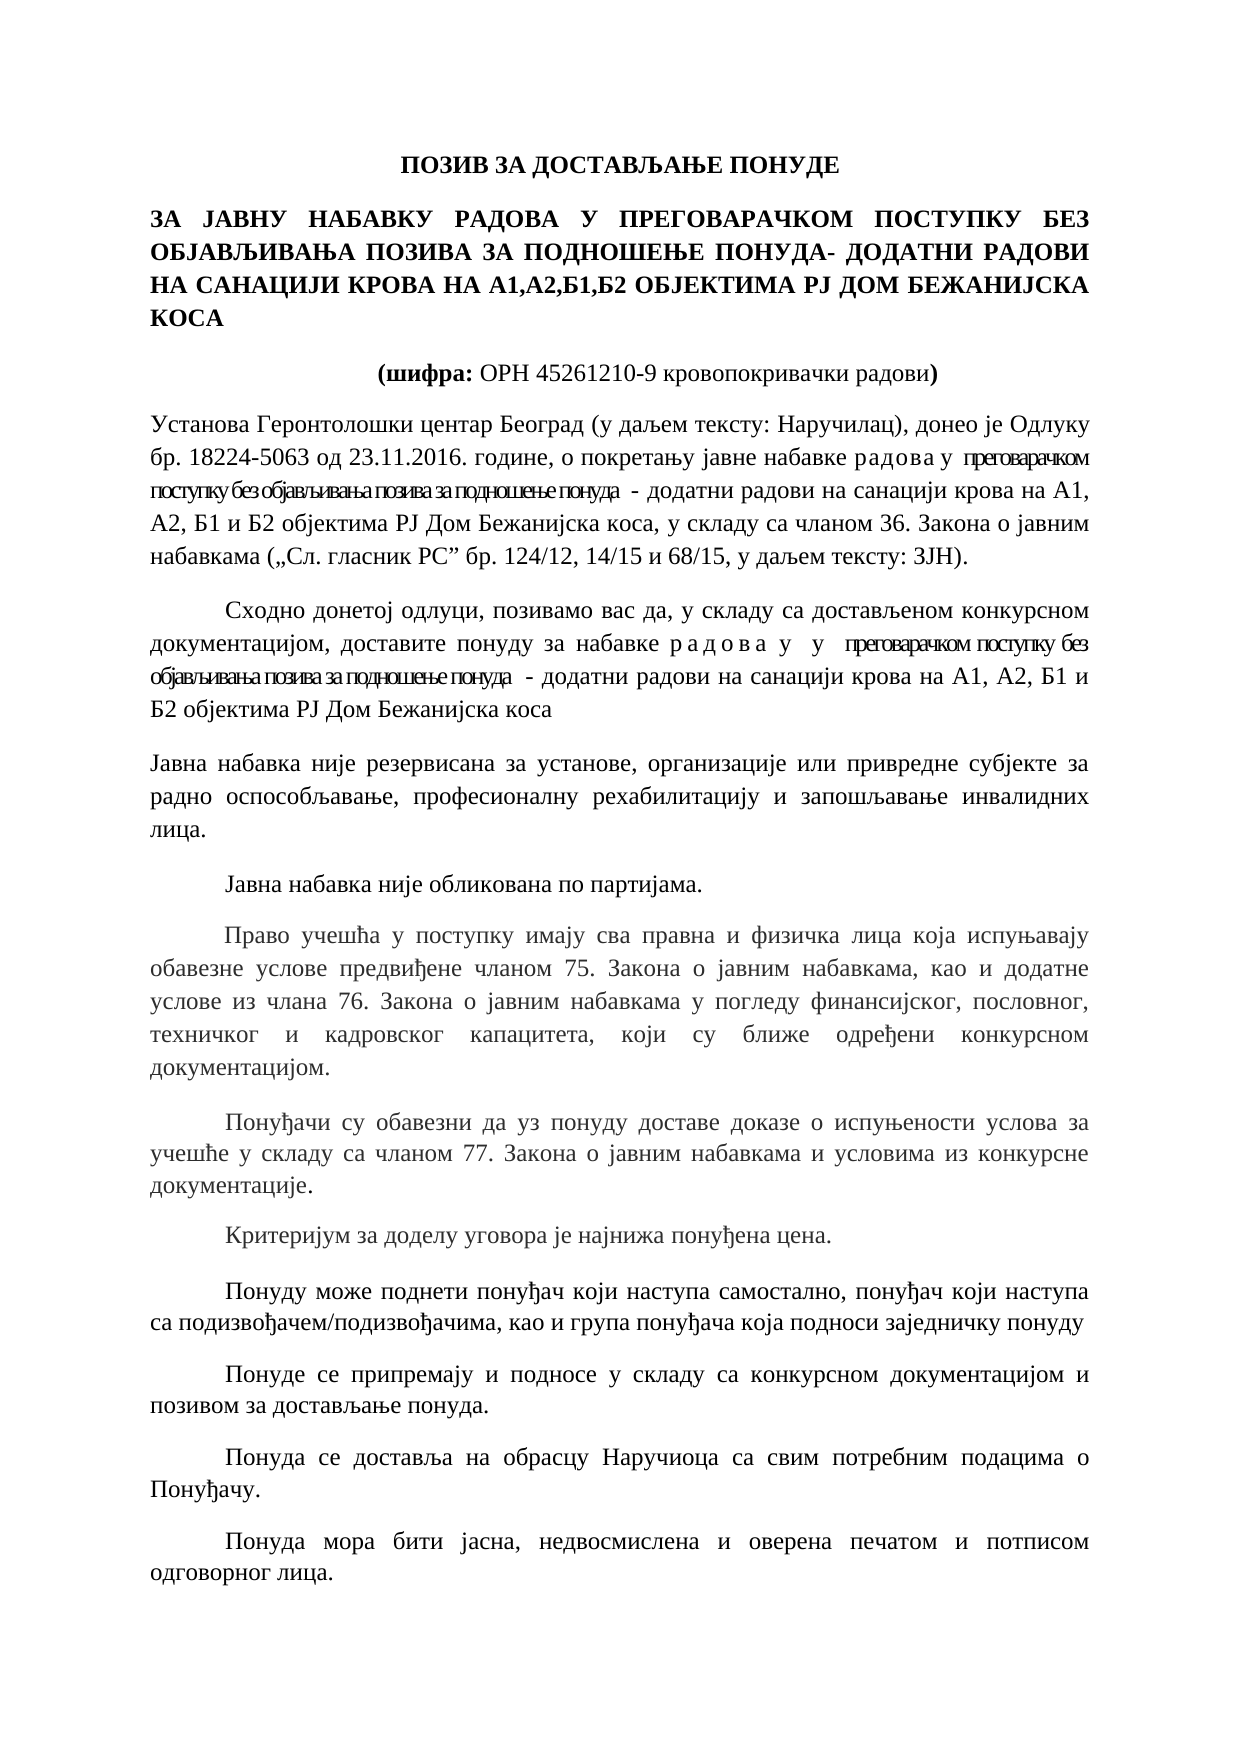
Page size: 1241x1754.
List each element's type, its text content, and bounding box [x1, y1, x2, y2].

text Право учешћа у поступку имају сва правна и физичка лица која испуњавају обавезне услове предвиђене чланом 75. Закона о јавним набавкама, као и додатне услове из члана 76. Закона о јавним набавкама у погледу финансијског, пословног, техничког и кадровског капацитета, који су ближе одређени конкурсном документацијом. [150, 920, 1090, 1081]
text Јавна набавка није резервисана за установе, организације или привредне субјекте за радно оспособљавање, професионалну рехабилитацију и запошљавање инвалидних лица. [150, 748, 1090, 842]
text Понуде се припремају и подносе у складу са конкурсном документацијом и позивом за достављање понуда. [150, 1357, 1090, 1420]
text ЗА ЈАВНУ НАБАВКУ РАДОВА У ПРЕГОВАРАЧКОМ ПОСТУПКУ БЕЗ ОБЈАВЉИВАЊА ПОЗИВА ЗА ПОДНОШЕЊЕ ПОНУДА- ДОДАТНИ РАДОВИ НА САНАЦИЈИ КРОВА НА А1,А2,Б1,Б2 ОБЈЕКТИМА РЈ ДОМ БЕЖАНИЈСКА КОСА [150, 204, 1090, 332]
text Понуду може поднети понуђач који наступа самостално, понуђач који наступа са подизвођачем/подизвођачима, као и група понуђача која подноси заједничку понуду [150, 1274, 1090, 1337]
text Установа Геронтолошки центар Београд (у даљем тексту: Наручилац), донео је Одлуку бр. 18224-5063 од 23.11.2016. године, о покретању јавне набавке р а д о в а у преговарачком поступку без објављивања позива за подношење понуда - додатни радови на санацији крова на А1, А2, Б1 и Б2 објектима РЈ Дом Бежанијска коса, у складу са чланом 36. Закона о јавним набавкама („Сл. гласник РС” бр. 124/12, 14/15 и 68/15, у даљем тексту: ЗЈН). [150, 409, 1090, 570]
text (шифра: ОРН 45261210-9 кровопокривачки радови) [150, 357, 1090, 388]
text Понуда мора бити јасна, недвосмислена и оверена печатом и потписом одговорног лица. [150, 1524, 1090, 1587]
text Критеријум за доделу уговора је најнижа понуђена цена. [150, 1220, 1003, 1249]
text ПОЗИВ ЗА ДОСТАВЉАЊЕ ПОНУДЕ [150, 150, 1090, 179]
text Понуда се доставља на обрасцу Наручиоца са свим потребним подацима о Понуђачу. [150, 1441, 1090, 1503]
text Сходно донетој одлуци, позивамо вас да, у складу са достављеном конкурсном документацијом, доставите понуду за набавке р а д о в а у у преговарачком поступку без објављивања позива за подношење понуда - додатни радови на санацији крова на А1, А2, Б1 и Б2 објектима РЈ Дом Бежанијска коса [150, 595, 1090, 723]
text Понуђачи су обавезни да уз понуду доставе доказе о испуњености услова за учешће у складу са чланом 77. Закона о јавним набавкама и условима из конкурсне документације. [150, 1106, 1090, 1199]
text Јавна набавка није обликована по партијама. [150, 868, 1090, 899]
